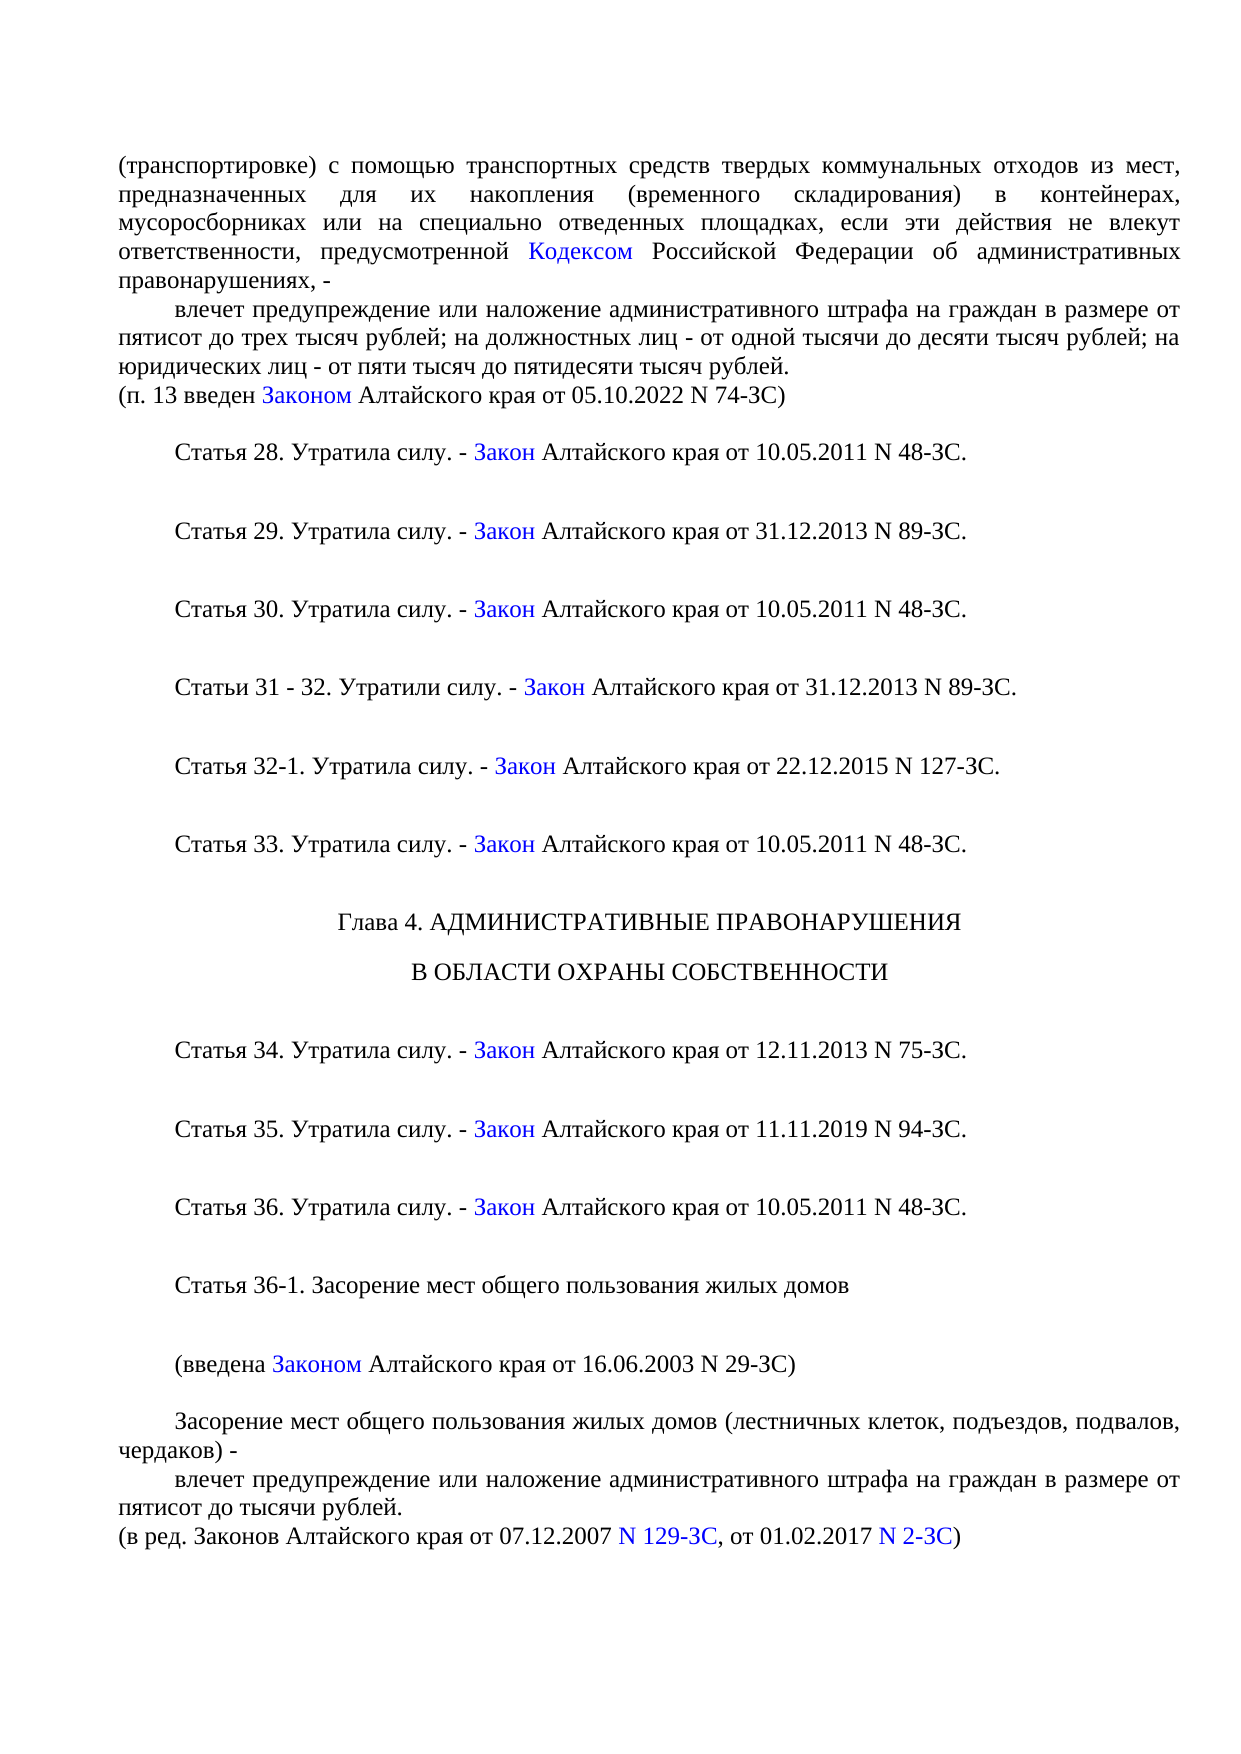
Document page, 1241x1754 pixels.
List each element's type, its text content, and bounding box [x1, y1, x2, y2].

text Статья 30. Утратила силу. - Закон Алтайского края от 10.05.2011 N 48-ЗС. [118, 594, 1181, 623]
text Глава 4. АДМИНИСТРАТИВНЫЕ ПРАВОНАРУШЕНИЯ [118, 907, 1181, 936]
text Статья 32-1. Утратила силу. - Закон Алтайского края от 22.12.2015 N 127-ЗС. [118, 751, 1181, 779]
text Статья 36. Утратила силу. - Закон Алтайского края от 10.05.2011 N 48-ЗС. [118, 1192, 1181, 1221]
text Статья 33. Утратила силу. - Закон Алтайского края от 10.05.2011 N 48-ЗС. [118, 829, 1181, 858]
text В ОБЛАСТИ ОХРАНЫ СОБСТВЕННОСТИ [118, 957, 1181, 986]
text Статья 35. Утратила силу. - Закон Алтайского края от 11.11.2019 N 94-ЗС. [118, 1114, 1181, 1142]
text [118, 150, 1181, 294]
text влечет предупреждение или наложение административного штрафа на граждан в размере от пятисот до тысячи рублей. [118, 1464, 1181, 1521]
text Статья 29. Утратила силу. - Закон Алтайского края от 31.12.2013 N 89-ЗС. [118, 516, 1181, 544]
text Статья 36-1. Засорение мест общего пользования жилых домов [118, 1270, 1181, 1299]
text (п. 13 введен Законом Алтайского края от 05.10.2022 N 74-ЗС) [118, 380, 1181, 409]
text Засорение мест общего пользования жилых домов (лестничных клеток, подъездов, подвалов, чердаков) - [118, 1406, 1181, 1464]
text (в ред. Законов Алтайского края от 07.12.2007 N 129-ЗС, от 01.02.2017 N 2-ЗС) [118, 1521, 1181, 1550]
text Статья 28. Утратила силу. - Закон Алтайского края от 10.05.2011 N 48-ЗС. [118, 437, 1181, 466]
text Статья 34. Утратила силу. - Закон Алтайского края от 12.11.2013 N 75-ЗС. [118, 1035, 1181, 1064]
text (введена Законом Алтайского края от 16.06.2003 N 29-ЗС) [118, 1349, 1181, 1377]
text Статьи 31 - 32. Утратили силу. - Закон Алтайского края от 31.12.2013 N 89-ЗС. [118, 672, 1181, 701]
